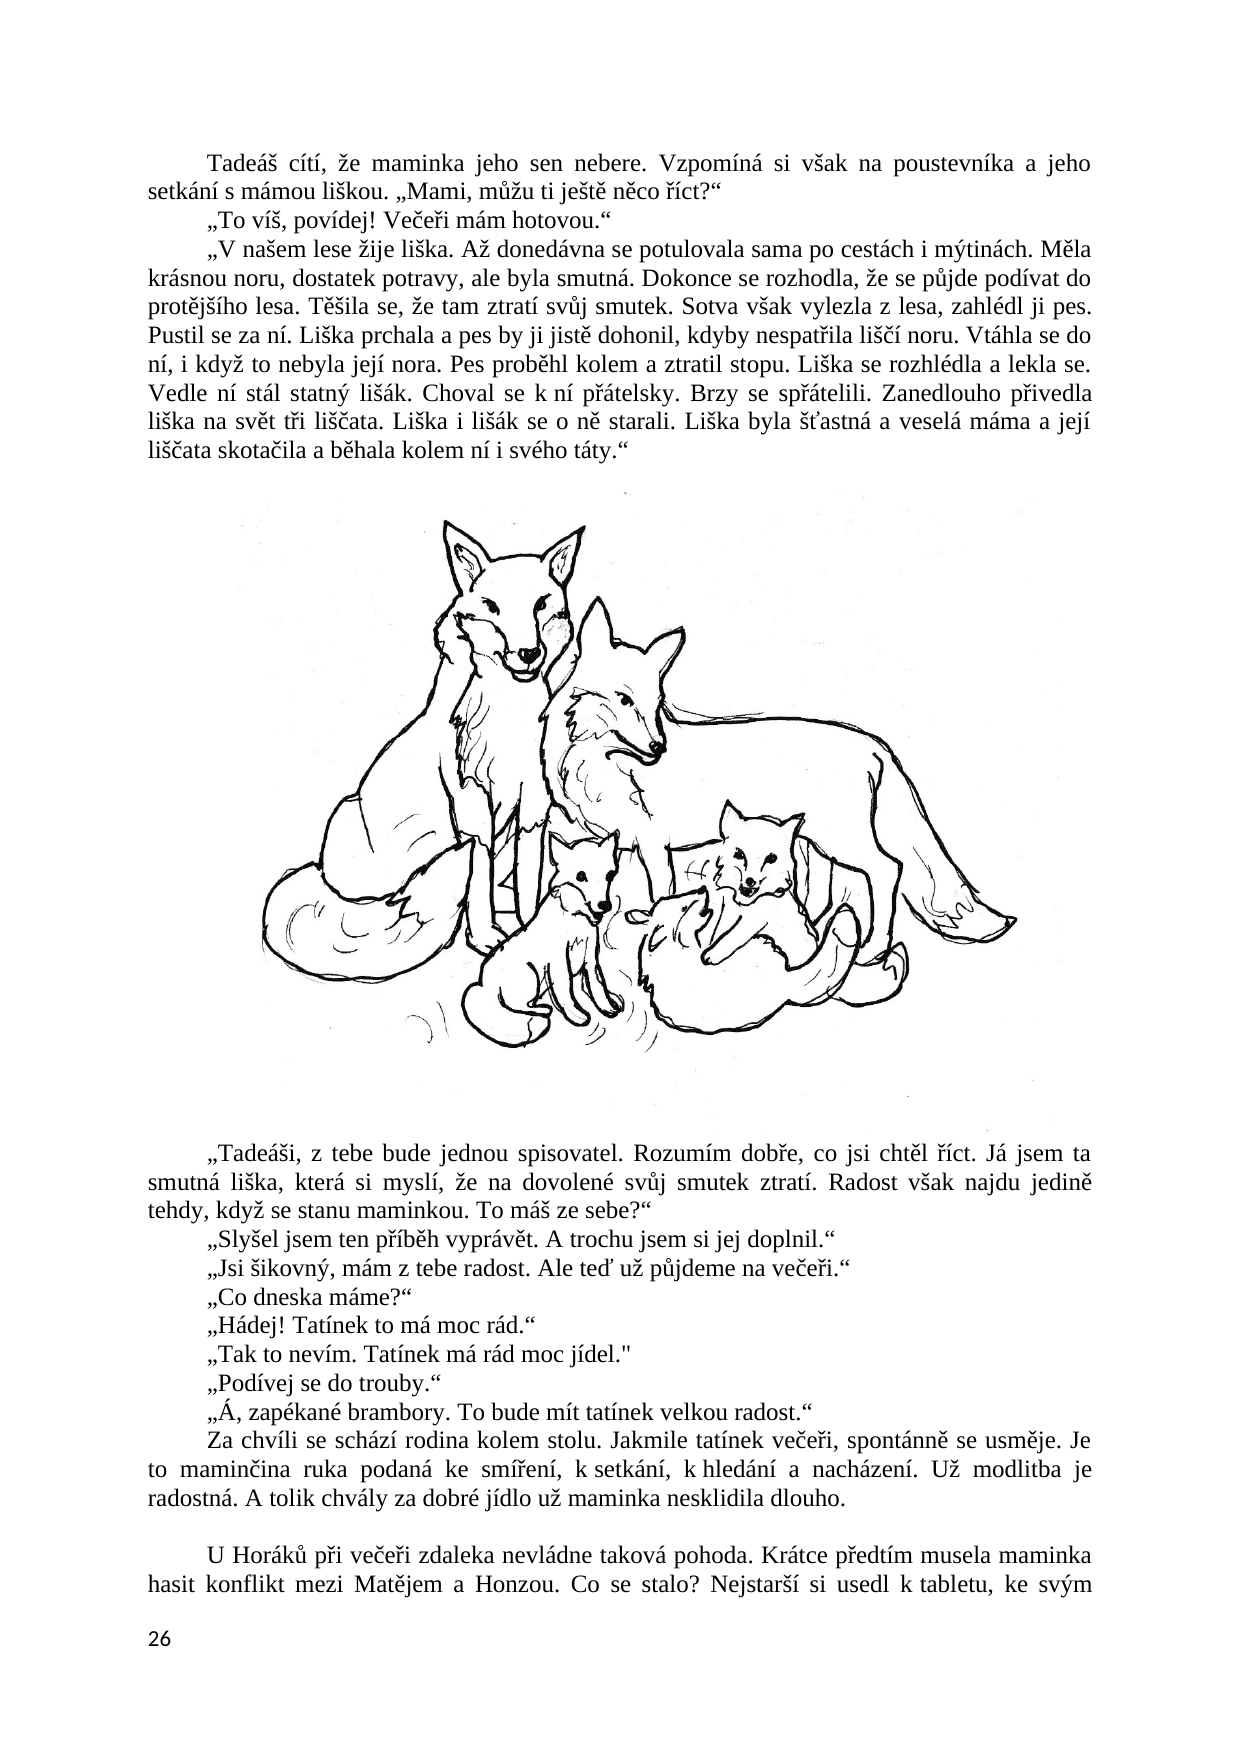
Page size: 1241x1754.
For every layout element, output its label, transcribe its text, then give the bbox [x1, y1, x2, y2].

text „Co dneska máme?“ [148, 1282, 1093, 1310]
text „Tadeáši, z tebe bude jednou spisovatel. Rozumím dobře, co jsi chtěl říct. Já jsem ta smutná liška, která si myslí, že na dovolené svůj smutek ztratí. Radost však najdu jedině tehdy, když se stanu maminkou. To máš ze sebe?“ [148, 1138, 1093, 1224]
picture [237, 492, 1062, 1138]
text „Jsi šikovný, mám z tebe radost. Ale teď už půjdeme na večeři.“ [148, 1253, 1093, 1282]
text Tadeáš cítí, že maminka jeho sen nebere. Vzpomíná si však na poustevníka a jeho setkání s mámou liškou. „Mami, můžu ti ještě něco říct?“ [148, 148, 1093, 205]
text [148, 1540, 1093, 1598]
text „Hádej! Tatínek to má moc rád.“ [148, 1310, 1093, 1339]
text „Slyšel jsem ten příběh vyprávět. A trochu jsem si jej doplnil.“ [148, 1224, 1093, 1253]
text „Á, zapékané brambory. To bude mít tatínek velkou radost.“ [148, 1397, 1093, 1425]
text „V našem lese žije liška. Až donedávna se potulovala sama po cestách i mýtinách. Měla krásnou noru, dostatek potravy, ale byla smutná. Dokonce se rozhodla, že se půjde podívat do protějšího lesa. Těšila se, že tam ztratí svůj smutek. Sotva však vylezla z lesa, zahlédl ji pes. Pustil se za ní. Liška prchala a pes by ji jistě dohonil, kdyby nespatřila liščí noru. Vtáhla se do ní, i když to nebyla její nora. Pes proběhl kolem a ztratil stopu. Liška se rozhlédla a lekla se. Vedle ní stál statný lišák. Choval se k ní přátelsky. Brzy se spřátelili. Zanedlouho přivedla liška na svět tři liščata. Liška i lišák se o ně starali. Liška byla šťastná a veselá máma a její liščata skotačila a běhala kolem ní i svého táty.“ [148, 234, 1093, 464]
text „Tak to nevím. Tatínek má rád moc jídel." [148, 1339, 1093, 1368]
text „Podívej se do trouby.“ [148, 1368, 1093, 1397]
text Za chvíli se schází rodina kolem stolu. Jakmile tatínek večeři, spontánně se usměje. Je to maminčina ruka podaná ke smíření, k setkání, k hledání a nacházení. Už modlitba je radostná. A tolik chvály za dobré jídlo už maminka nesklidila dlouho. [148, 1425, 1093, 1512]
text „To víš, povídej! Večeři mám hotovou.“ [148, 205, 1093, 234]
